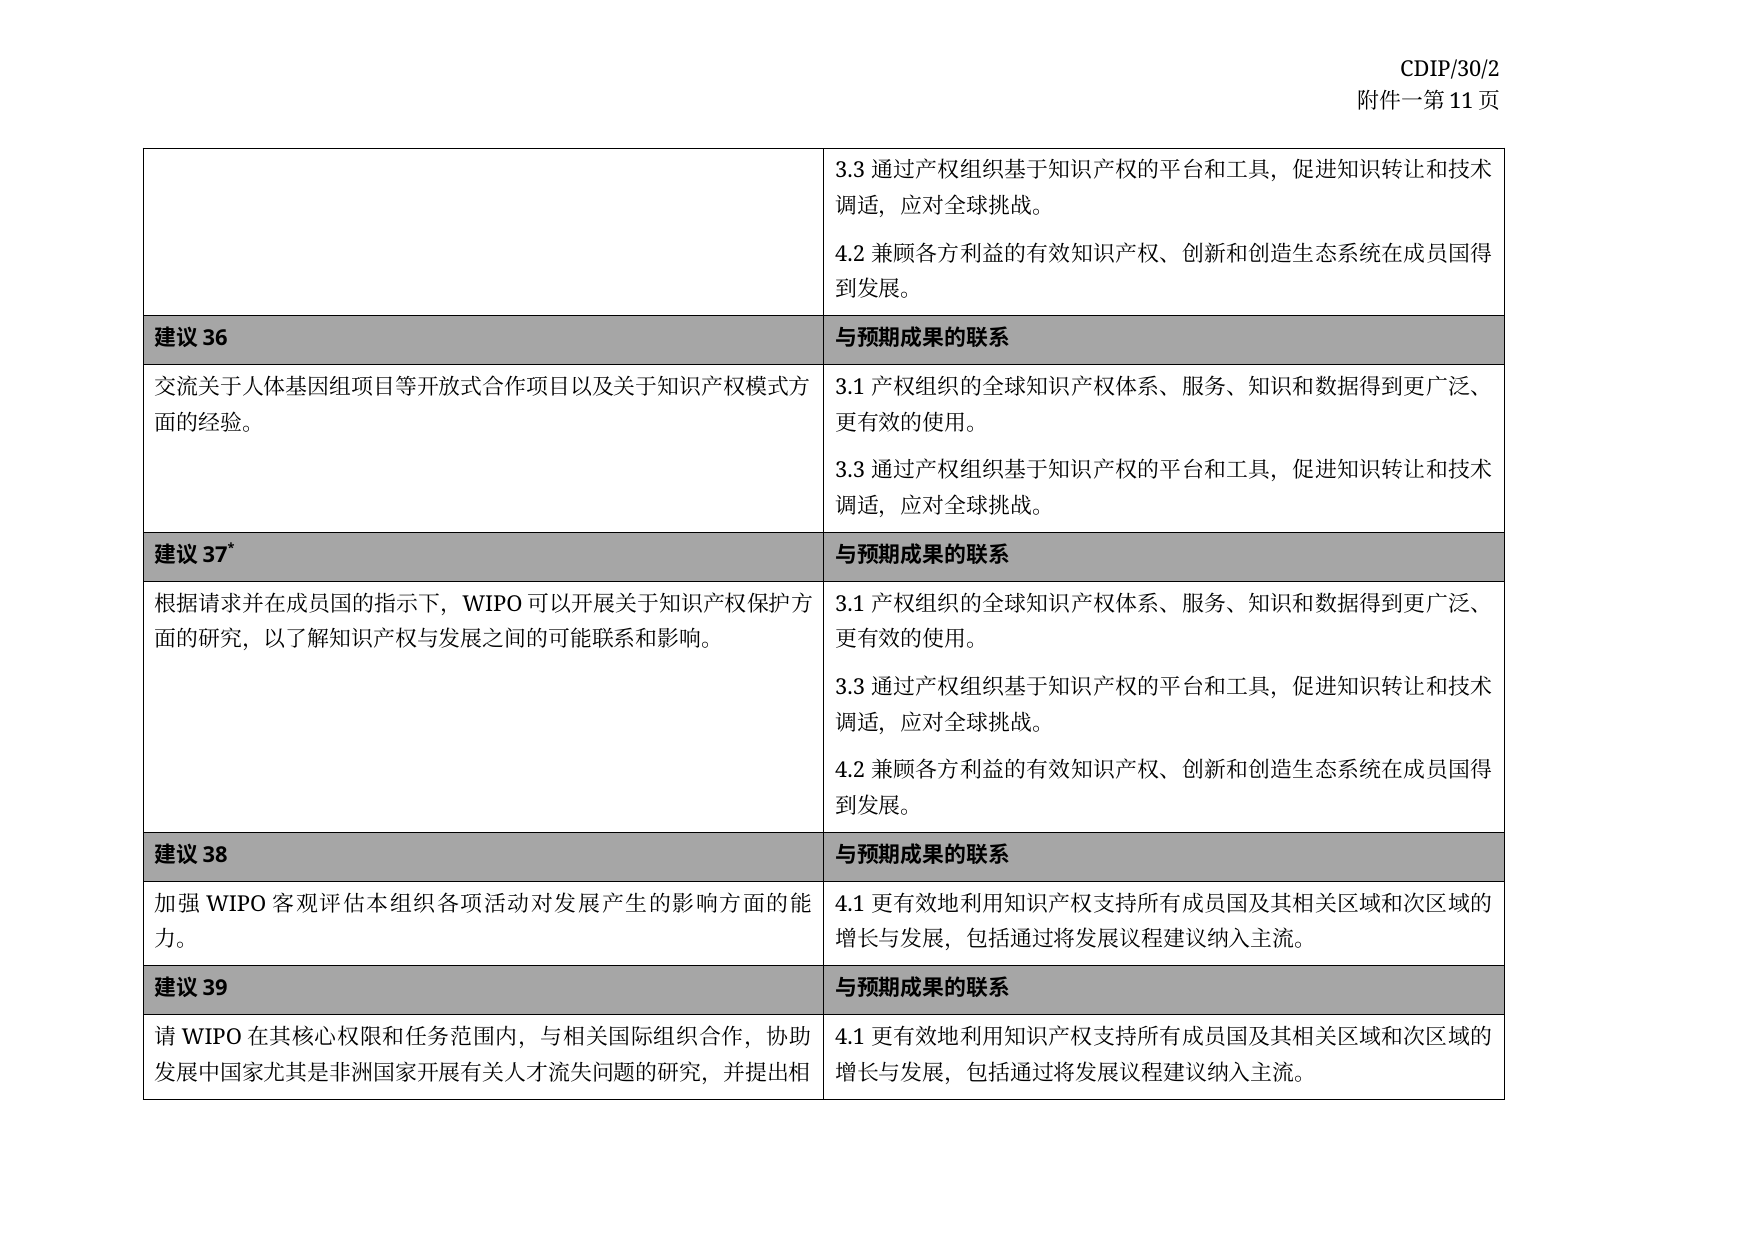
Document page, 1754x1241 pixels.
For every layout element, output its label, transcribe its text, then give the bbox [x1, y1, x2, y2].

table_cell 加强WIPO客观评估本组织各项活动对发展产生的影响方面的能力。 [144, 882, 823, 965]
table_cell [824, 149, 1504, 315]
table_cell 与预期成果的联系 [824, 316, 1504, 364]
table_cell 与预期成果的联系 [824, 966, 1504, 1014]
table_cell 3.1 产权组织的全球知识产权体系、服务、知识和数据得到更广泛、更有效的使用。 3.3 通过产权组织基于知识产权的平台和工具，促进知识转让和技术调适，应对全球挑战。 4.2 兼顾各方利益的有效知识产权、创新和创造生态系统在成员国得到发展。 [824, 582, 1504, 832]
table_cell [824, 882, 1504, 965]
table_cell 交流关于人体基因组项目等开放式合作项目以及关于知识产权模式方面的经验。 [144, 365, 823, 532]
table_cell 建议37* [144, 533, 823, 581]
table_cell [824, 1015, 1504, 1099]
table_cell 建议39 [144, 966, 823, 1014]
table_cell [144, 149, 823, 315]
table_cell 根据请求并在成员国的指示下，WIPO可以开展关于知识产权保护方面的研究，以了解知识产权与发展之间的可能联系和影响。 [144, 582, 823, 832]
table_cell 建议38 [144, 833, 823, 881]
table_cell 与预期成果的联系 [824, 533, 1504, 581]
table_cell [144, 1015, 823, 1099]
table_cell 建议36 [144, 316, 823, 364]
table_cell 3.1 产权组织的全球知识产权体系、服务、知识和数据得到更广泛、更有效的使用。 3.3 通过产权组织基于知识产权的平台和工具，促进知识转让和技术调适，应对全球挑战。 [824, 365, 1504, 532]
table_cell 与预期成果的联系 [824, 833, 1504, 881]
